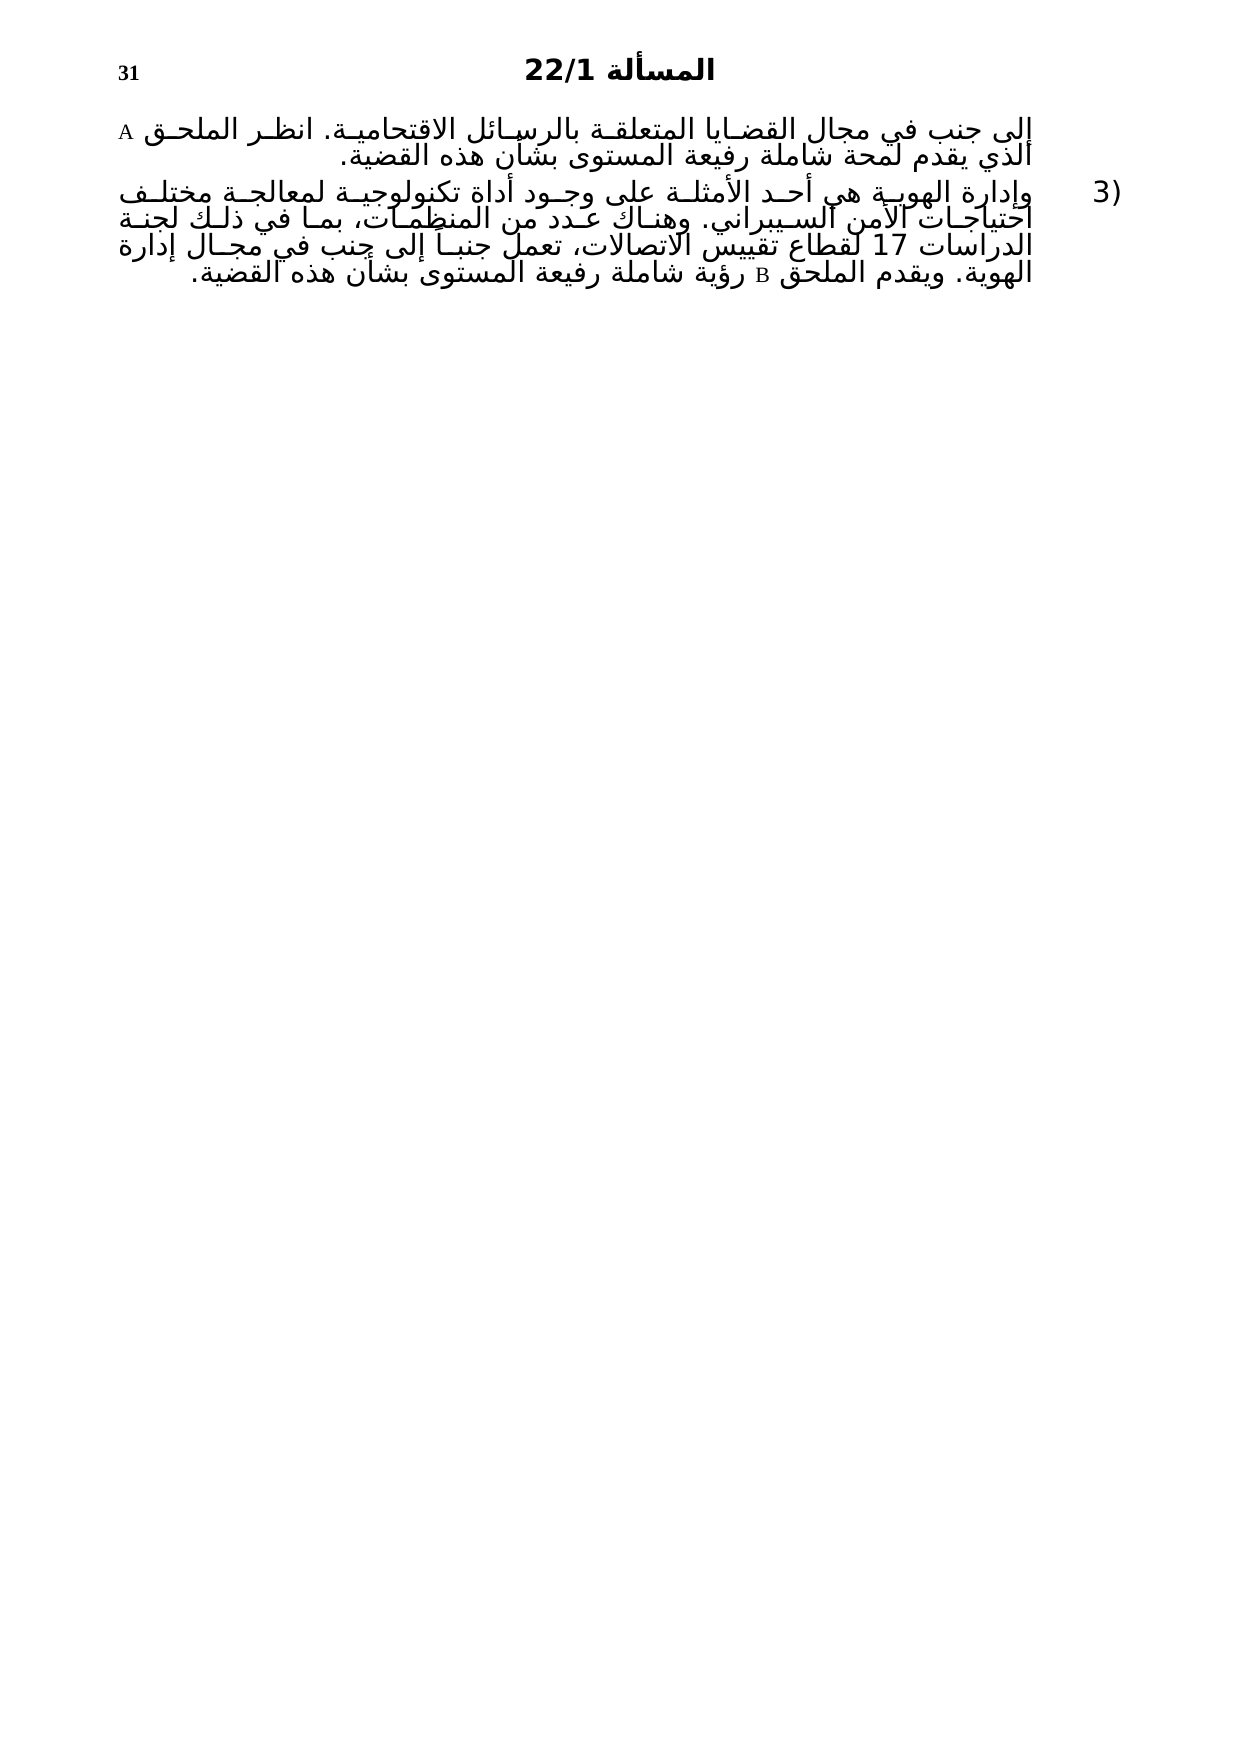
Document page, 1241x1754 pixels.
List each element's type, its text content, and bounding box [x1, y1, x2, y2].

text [118, 118, 1122, 172]
text (3 وإدارة الهوية هي أحد الأمثلة على وجود أداة تكنولوجية لمعالجة مختلف احتياجات الأمن السيبراني. وهناك عدد من المنظمات، بما في ذلك لجنة الدراسات 17 لقطاع تقييس الاتصالات، تعمل جنباً إلى جنب في مجال إدارة الهوية. ويقدم الملحق B رؤية شاملة رفيعة المستوى بشأن هذه القضية. [118, 181, 1122, 289]
